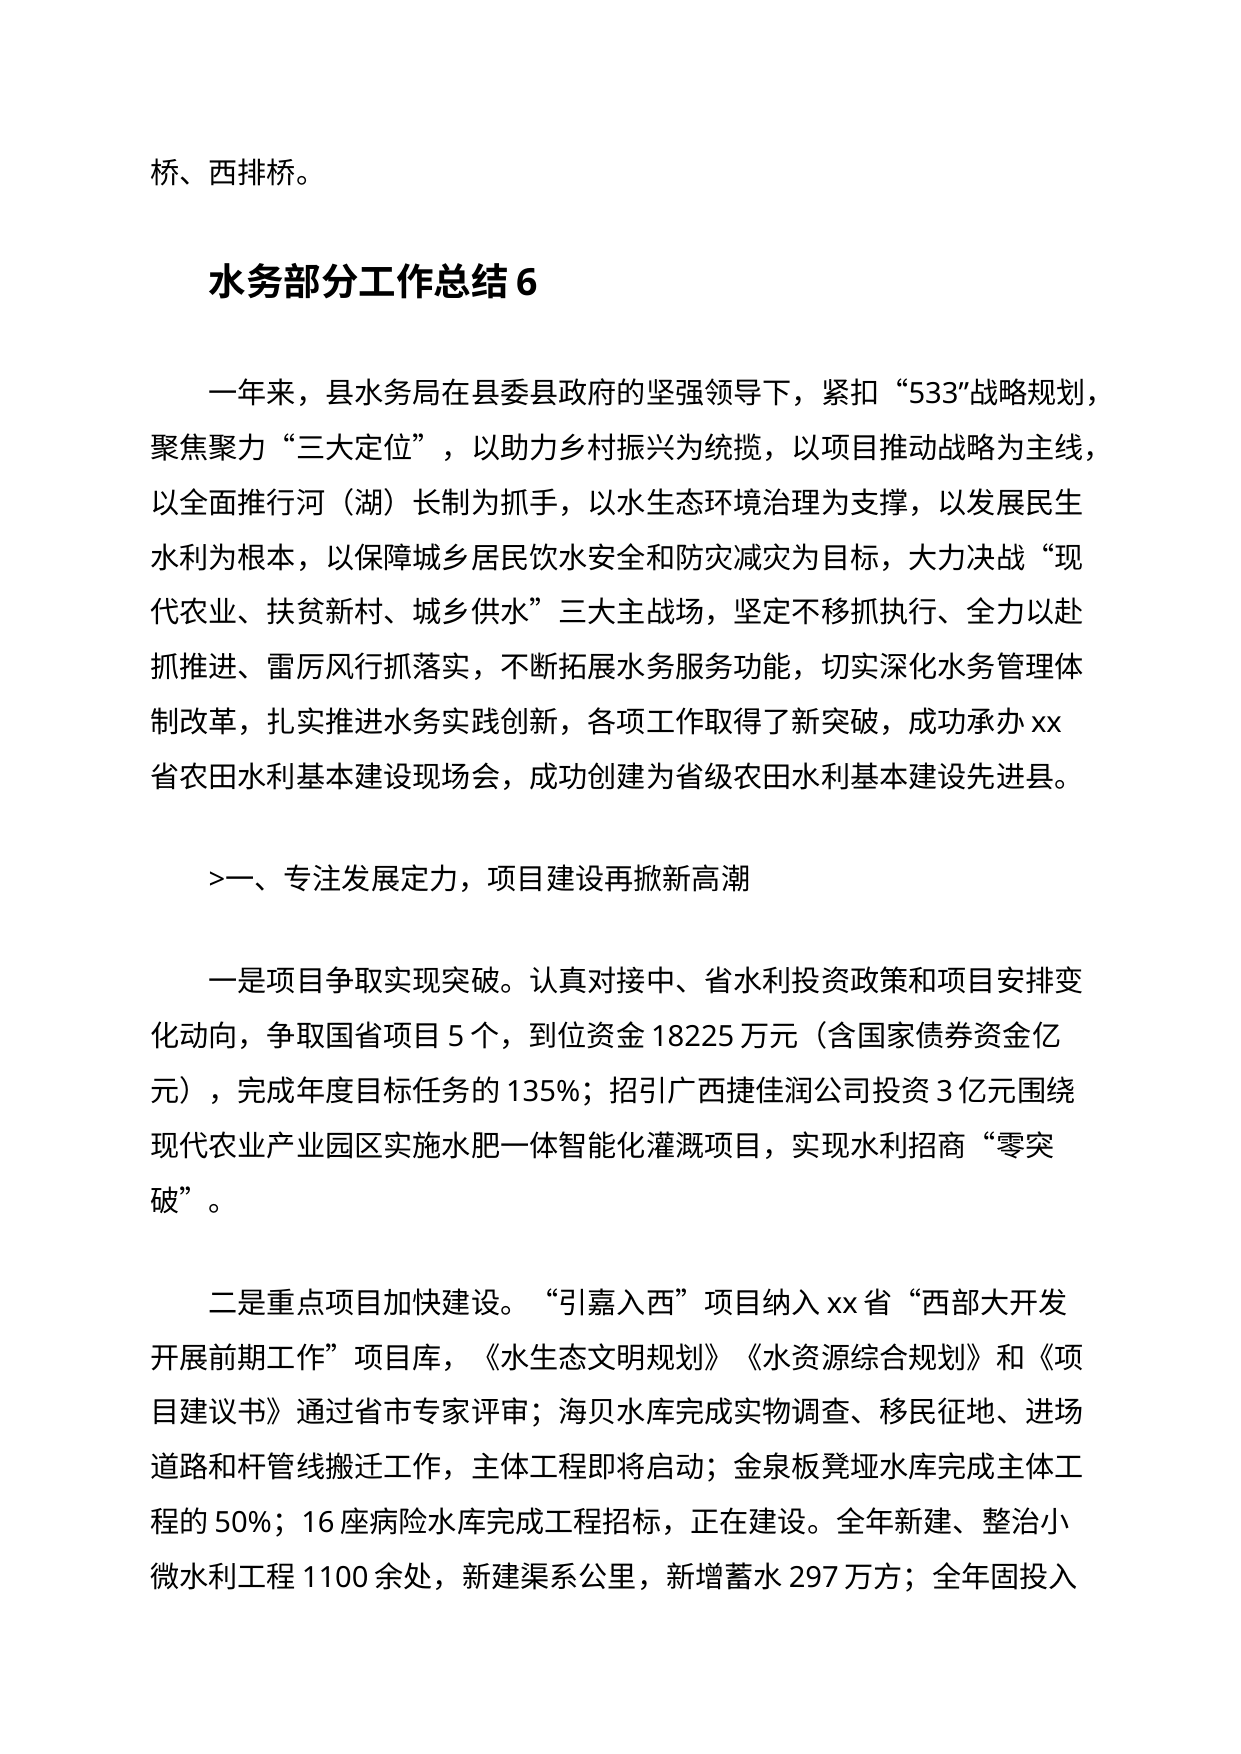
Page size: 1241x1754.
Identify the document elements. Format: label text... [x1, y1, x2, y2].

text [150, 150, 1090, 192]
text 一年来，县水务局在县委县政府的坚强领导下，紧扣“533”战略规划，聚焦聚力“三大定位”，以助力乡村振兴为统揽，以项目推动战略为主线，以全面推行河（湖）长制为抓手，以水生态环境治理为支撑，以发展民生水利为根本，以保障城乡居民饮水安全和防灾减灾为目标，大力决战“现代农业、扶贫新村、城乡供水”三大主战场，坚定不移抓执行、全力以赴抓推进、雷厉风行抓落实，不断拓展水务服务功能，切实深化水务管理体制改革，扎实推进水务实践创新，各项工作取得了新突破，成功承办xx省农田水利基本建设现场会，成功创建为省级农田水利基本建设先进县。 [150, 369, 1090, 796]
text 一是项目争取实现突破。认真对接中、省水利投资政策和项目安排变化动向，争取国省项目5个，到位资金18225万元（含国家债券资金亿元），完成年度目标任务的135%；招引广西捷佳润公司投资3亿元围绕现代农业产业园区实施水肥一体智能化灌溉项目，实现水利招商“零突破”。 [150, 958, 1090, 1220]
text >一、专注发展定力，项目建设再掀新高潮 [150, 856, 1090, 898]
text 水务部分工作总结6 [150, 252, 1090, 306]
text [150, 1279, 1090, 1596]
